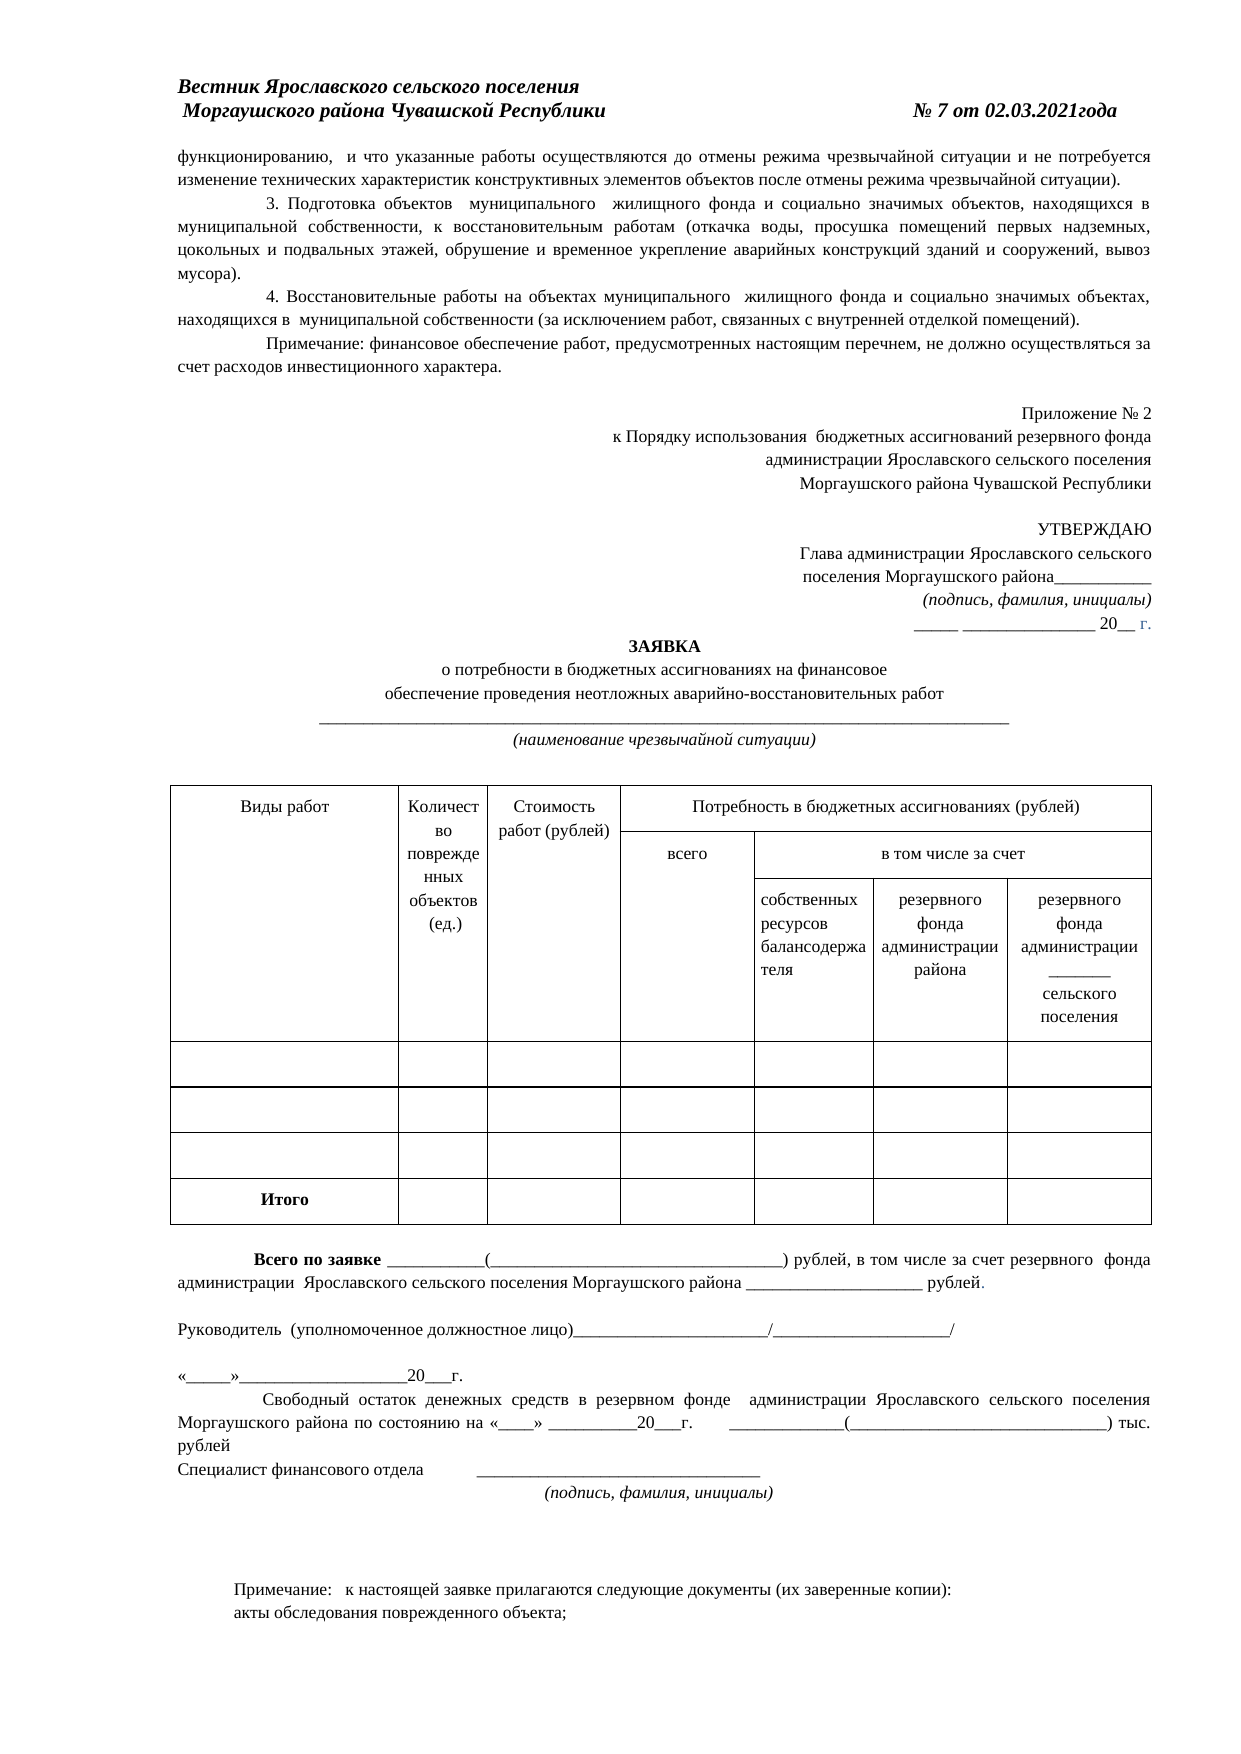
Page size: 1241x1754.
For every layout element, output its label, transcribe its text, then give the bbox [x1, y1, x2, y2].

subtitle _____ _______________ 20__ г. [177, 612, 1152, 633]
text к Порядку использования бюджетных ассигнований резервного фонда [177, 426, 1152, 446]
table_cell [171, 1088, 398, 1132]
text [177, 146, 1152, 189]
table_cell [621, 1133, 754, 1178]
table_cell [755, 1179, 873, 1224]
table_cell [1008, 1088, 1151, 1132]
table_cell резервного фонда администрации _______ сельского поселения [1008, 879, 1151, 1041]
table_cell [874, 1133, 1007, 1178]
text 4. Восстановительные работы на объектах муниципального жилищного фонда и социально значимых объектах, находящихся в муниципальной собственности (за исключением работ, связанных с внутренней отделкой помещений). [177, 286, 1152, 329]
table_cell собственных ресурсов балансодержателя [755, 879, 873, 1041]
subtitle УТВЕРЖДАЮ [177, 519, 1152, 539]
table_cell [755, 1042, 873, 1086]
table_cell [755, 1088, 873, 1132]
subtitle ______________________________________________________________________________ [177, 706, 1152, 726]
table_cell [171, 1042, 398, 1086]
table_cell [1008, 1042, 1151, 1086]
table_cell в том числе за счет [755, 832, 1151, 878]
subtitle (наименование чрезвычайной ситуации) [177, 729, 1152, 749]
text «_____»___________________20___г. [177, 1365, 1152, 1385]
table_cell всего [621, 832, 754, 1041]
subtitle поселения Моргаушского района___________ [177, 566, 1152, 586]
text 3. Подготовка объектов муниципального жилищного фонда и социально значимых объектов, находящихся в муниципальной собственности, к восстановительным работам (откачка воды, просушка помещений первых надземных, цокольных и подвальных этажей, обрушение и временное укрепление аварийных конструкций зданий и сооружений, вывоз мусора). [177, 192, 1152, 283]
table_header Стоимость работ (рублей) [488, 786, 620, 1041]
table_cell Итого [171, 1179, 398, 1224]
text Примечание: к настоящей заявке прилагаются следующие документы (их заверенные копии): [177, 1578, 1152, 1599]
text администрации Ярославского сельского поселения [177, 449, 1152, 469]
table_header Потребность в бюджетных ассигнованиях (рублей) [621, 786, 1151, 831]
subtitle Свободный остаток денежных средств в резервном фонде администрации Ярославского сельского поселения Моргаушского района по состоянию на «____» __________20___г. _____________(_____________________________) тыс. рублей [177, 1388, 1152, 1455]
text Примечание: финансовое обеспечение работ, предусмотренных настоящим перечнем, не должно осуществляться за счет расходов инвестиционного характера. [177, 332, 1152, 376]
subtitle Глава администрации Ярославского сельского [177, 542, 1152, 563]
table_cell [488, 1179, 620, 1224]
table_cell [399, 1133, 487, 1178]
table_cell [171, 1133, 398, 1178]
table_cell [488, 1133, 620, 1178]
table_cell резервного фонда администрации района [874, 879, 1007, 1041]
text акты обследования поврежденного объекта; [177, 1602, 1152, 1622]
table_cell [488, 1088, 620, 1132]
subtitle ЗАЯВКА [177, 636, 1152, 656]
table_cell [755, 1133, 873, 1178]
table_cell [399, 1088, 487, 1132]
table_cell [1008, 1133, 1151, 1178]
subtitle обеспечение проведения неотложных аварийно-восстановительных работ [177, 682, 1152, 703]
table_cell [399, 1042, 487, 1086]
table_cell [874, 1088, 1007, 1132]
table_cell [621, 1042, 754, 1086]
subtitle (подпись, фамилия, инициалы) [177, 589, 1152, 609]
table_cell [621, 1088, 754, 1132]
table_header Виды работ [171, 786, 398, 1041]
table_cell [1008, 1179, 1151, 1224]
subtitle (подпись, фамилия, инициалы) [177, 1482, 1152, 1502]
subtitle Специалист финансового отдела ________________________________ [177, 1458, 1152, 1479]
table_cell [399, 1179, 487, 1224]
text Руководитель (уполномоченное должностное лицо)______________________/____________________/ [177, 1318, 1152, 1339]
table_cell [874, 1179, 1007, 1224]
text Приложение № 2 [177, 402, 1152, 423]
subtitle о потребности в бюджетных ассигнованиях на финансовое [177, 659, 1152, 679]
table_cell [874, 1042, 1007, 1086]
table_cell [621, 1179, 754, 1224]
subtitle Всего по заявке ___________(_________________________________) рублей, в том числе за счет резервного фонда администрации Ярославского сельского поселения Моргаушского района ____________________ рублей. [177, 1248, 1152, 1292]
table_header Количество поврежденных объектов (ед.) [399, 786, 487, 1041]
table_cell [488, 1042, 620, 1086]
text Моргаушского района Чувашской Республики [177, 472, 1152, 493]
